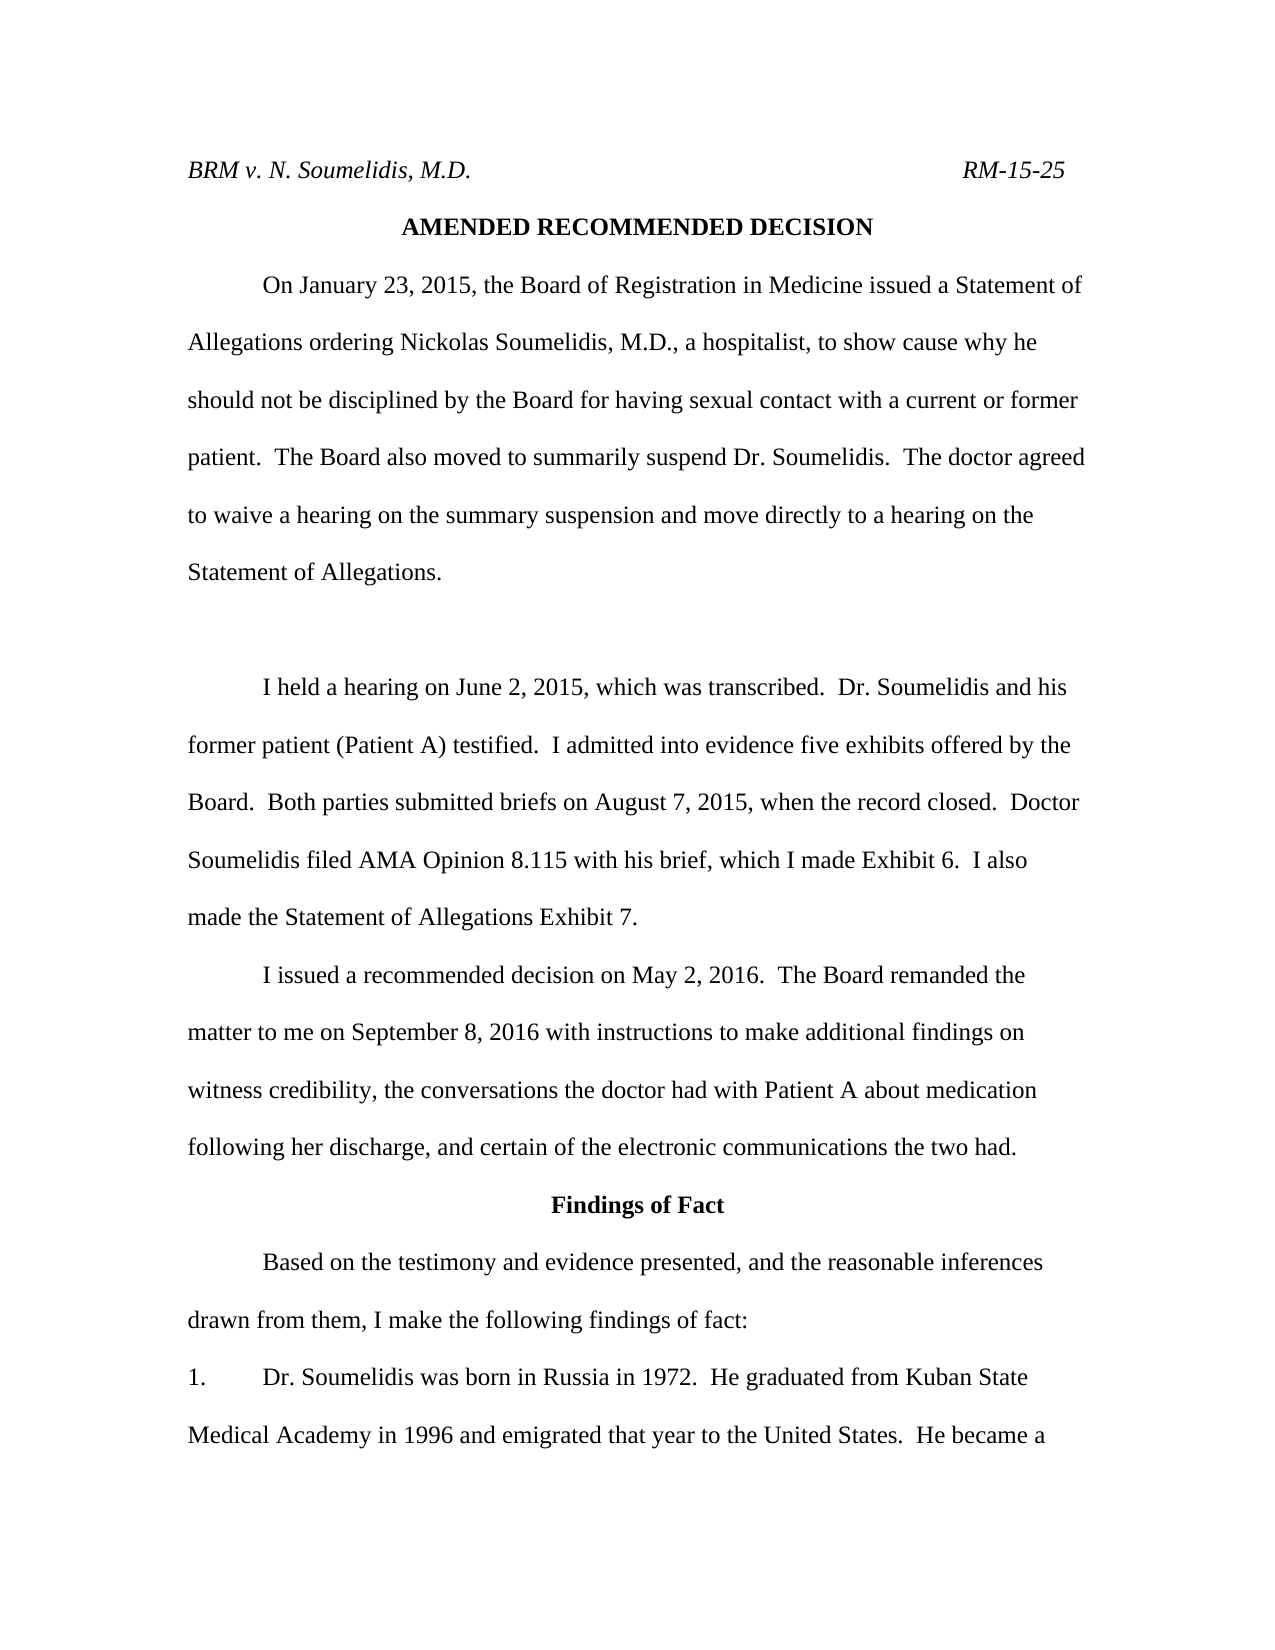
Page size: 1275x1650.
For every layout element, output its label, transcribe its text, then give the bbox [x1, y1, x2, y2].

text AMENDED RECOMMENDED DECISION [187, 212, 1087, 241]
text Findings of Fact [187, 1190, 1087, 1219]
text I held a hearing on June 2, 2015, which was transcribed. Dr. Soumelidis and his former patient (Patient A) testified. I admitted into evidence five exhibits offered by the Board. Both parties submitted briefs on August 7, 2015, when the record closed. Doctor Soumelidis filed AMA Opinion 8.115 with his brief, which I made Exhibit 6. I also made the Statement of Allegations Exhibit 7. [187, 672, 1087, 931]
text Based on the testimony and evidence presented, and the reasonable inferences drawn from them, I make the following findings of fact: [187, 1247, 1087, 1334]
text I issued a recommended decision on May 2, 2016. The Board remanded the matter to me on September 8, 2016 with instructions to make additional findings on witness credibility, the conversations the doctor had with Patient A about medication following her discharge, and certain of the electronic communications the two had. [187, 960, 1087, 1161]
text On January 23, 2015, the Board of Registration in Medicine issued a Statement of Allegations ordering Nickolas Soumelidis, M.D., a hospitalist, to show cause why he should not be disciplined by the Board for having sexual contact with a current or former patient. The Board also moved to summarily suspend Dr. Soumelidis. The doctor agreed to waive a hearing on the summary suspension and move directly to a hearing on the Statement of Allegations. [187, 270, 1087, 586]
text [187, 1362, 1087, 1449]
